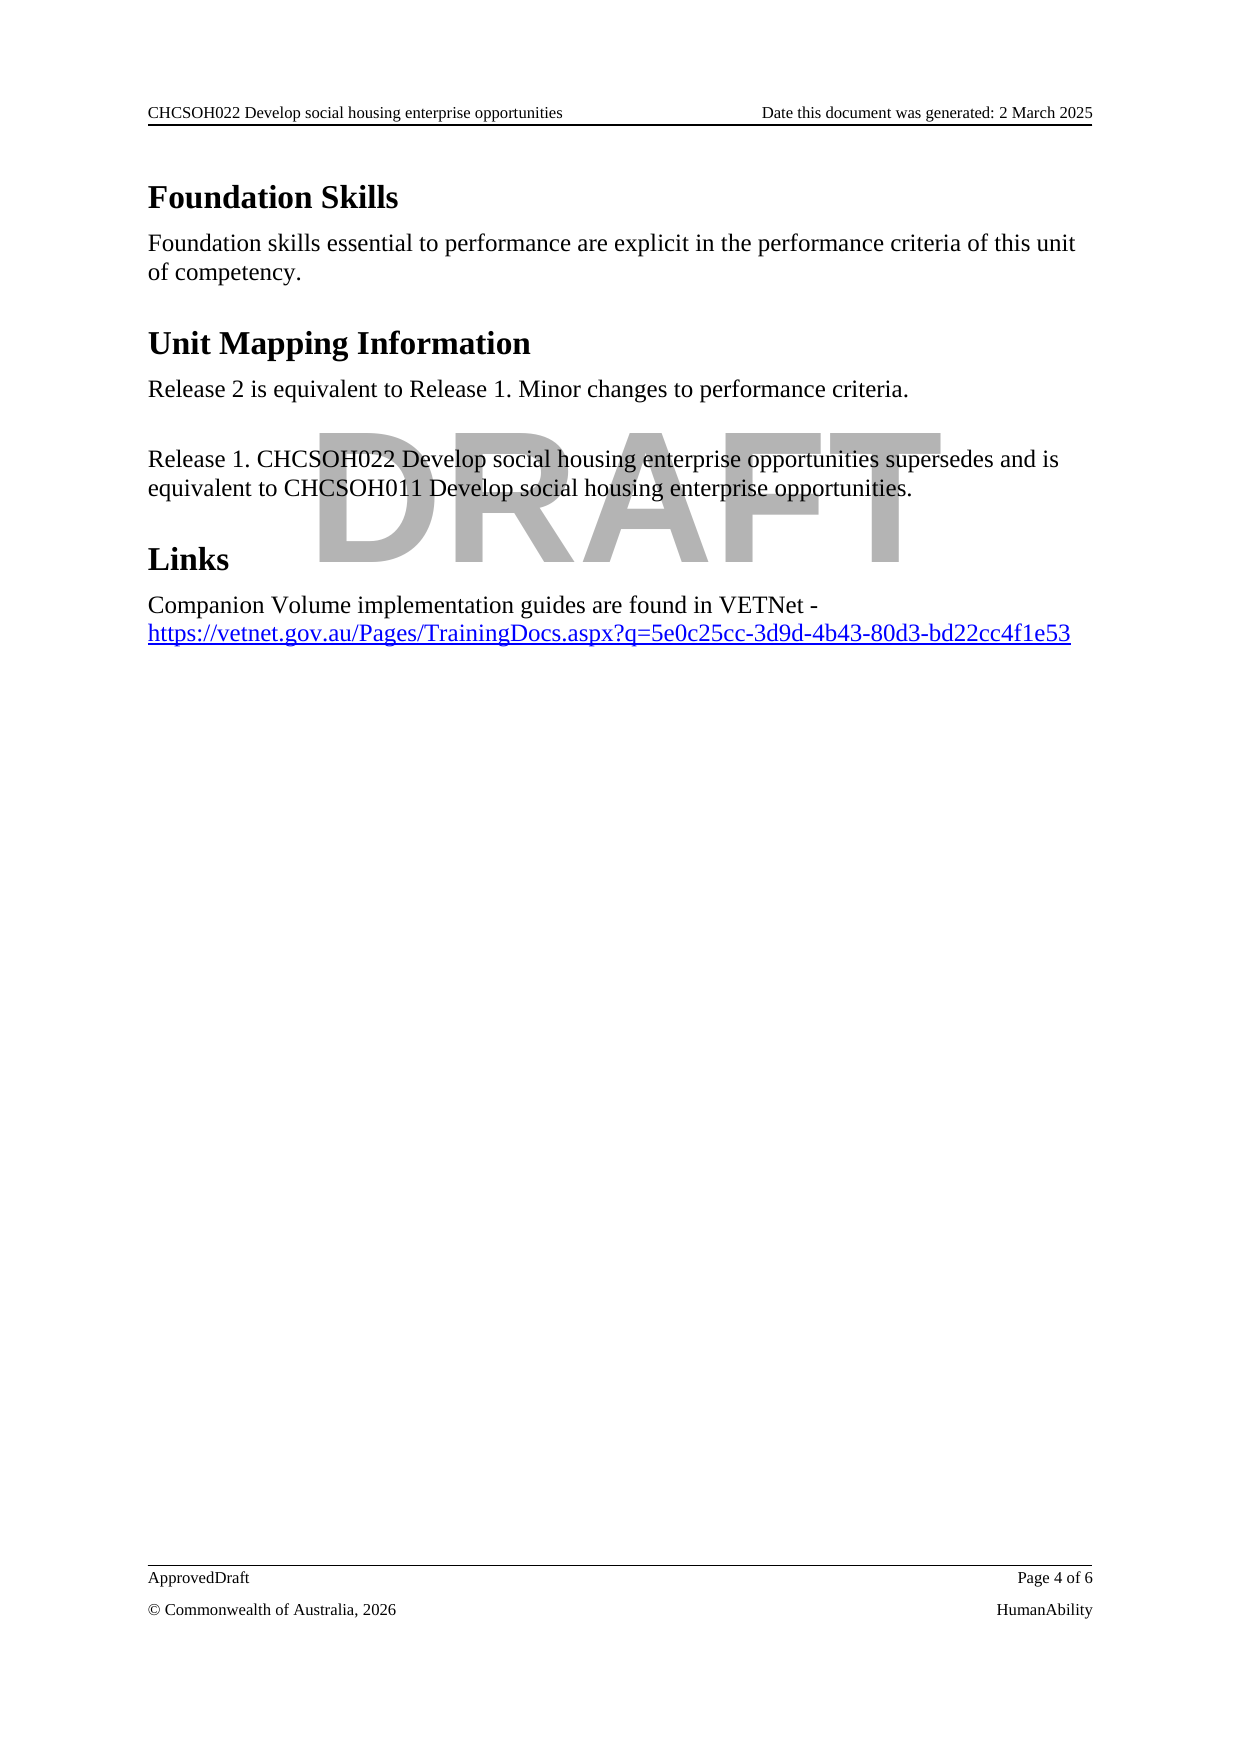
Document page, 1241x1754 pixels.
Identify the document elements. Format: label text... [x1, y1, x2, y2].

text Release 1. CHCSOH022 Develop social housing enterprise opportunities supersedes and is equivalent to CHCSOH011 Develop social housing enterprise opportunities. [148, 415, 1092, 501]
subtitle Unit Mapping Information [148, 323, 1092, 361]
text Foundation skills essential to performance are explicit in the performance criteria of this unit of competency. [148, 228, 1092, 286]
text Release 2 is equivalent to Release 1. Minor changes to performance criteria. [148, 374, 1092, 403]
subtitle Foundation Skills [148, 177, 1092, 216]
subtitle Links [148, 539, 1092, 577]
text Companion Volume implementation guides are found in VETNet - https://vetnet.gov.au/Pages/TrainingDocs.aspx?q=5e0c25cc-3d9d-4b43-80d3-bd22cc4f1e53 [148, 590, 1092, 647]
